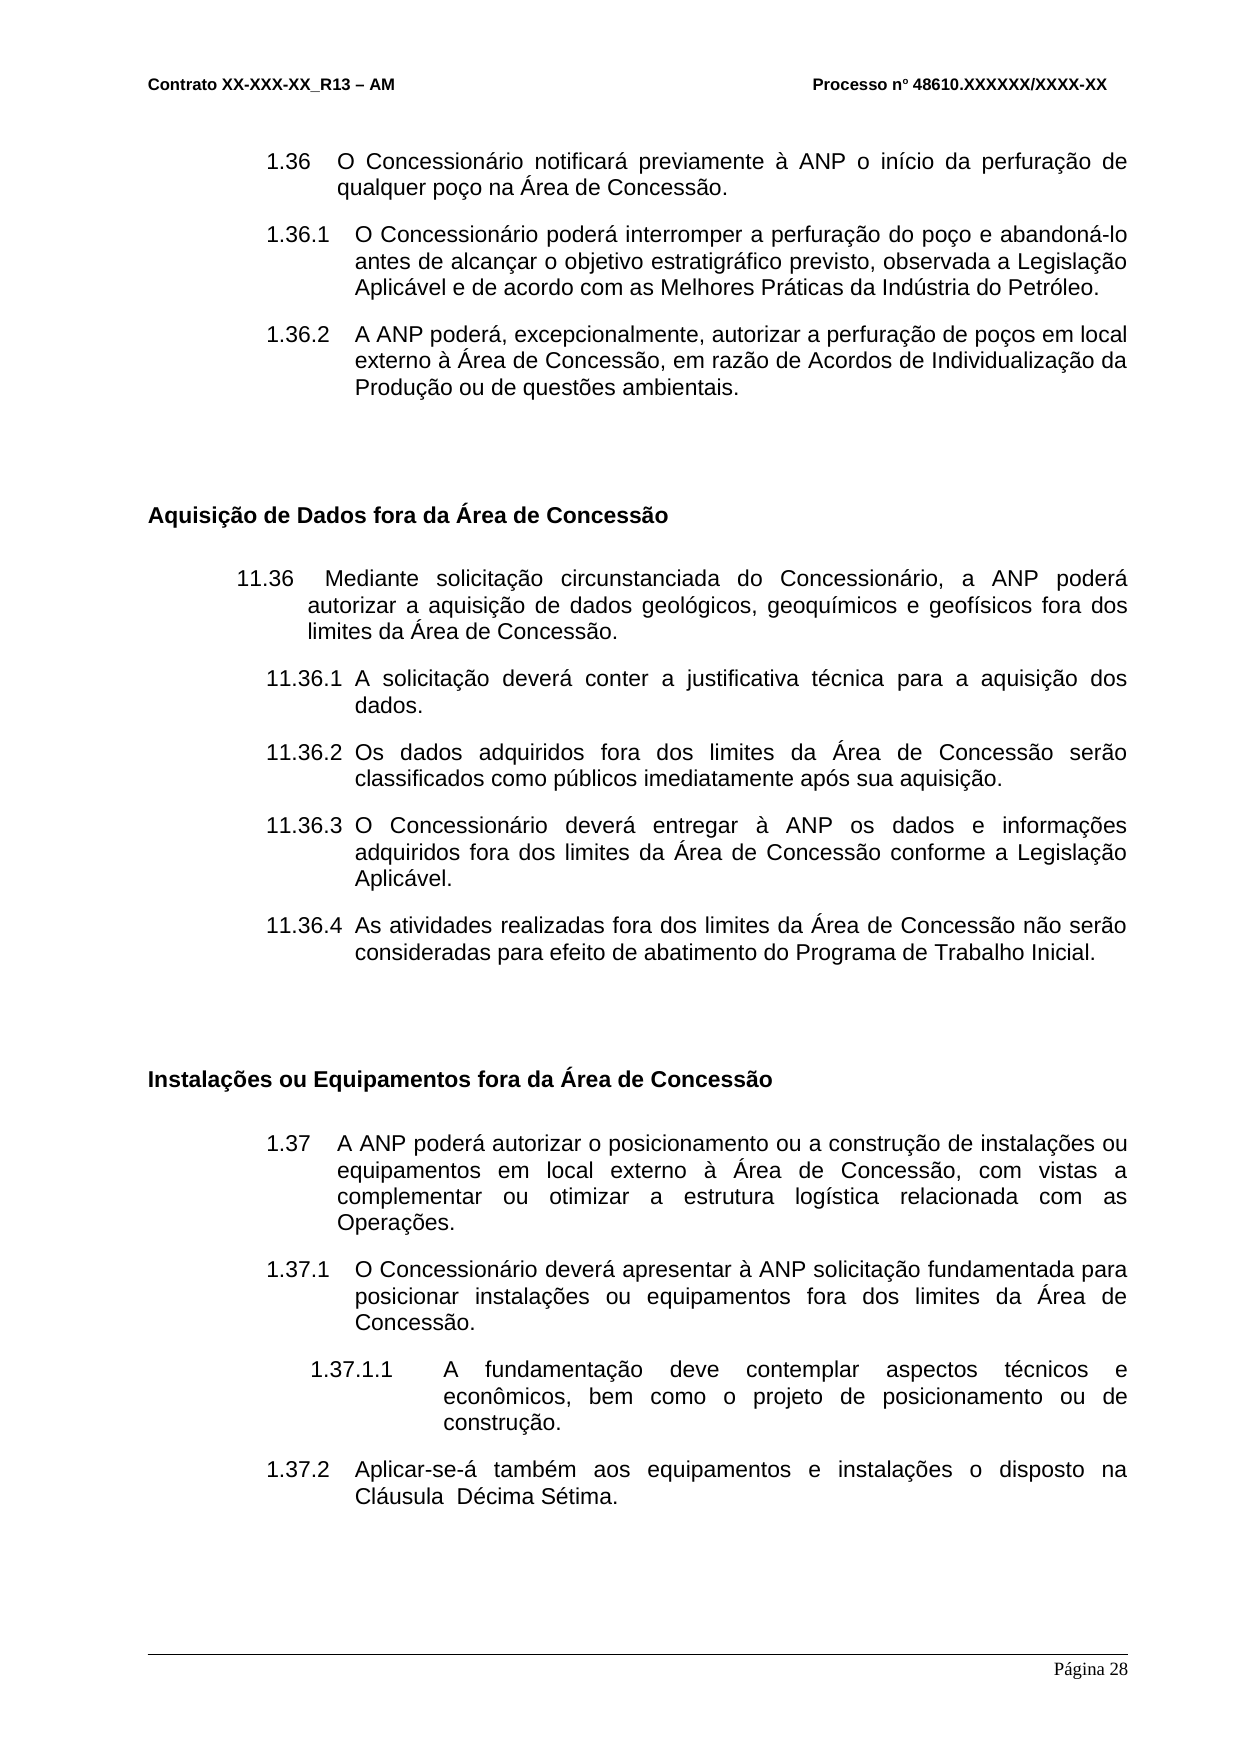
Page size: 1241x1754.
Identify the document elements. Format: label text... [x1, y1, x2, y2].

text Instalações ou Equipamentos fora da Área de Concessão [148, 1066, 1128, 1093]
list 11.36.3 O Concessionário deverá entregar à ANP os dados e informações adquiridos fora dos limites da Área de Concessão conforme a Legislação Aplicável. [266, 812, 1128, 891]
text Aquisição de Dados fora da Área de Concessão [148, 502, 1128, 528]
list A ANP poderá, excepcionalmente, autorizar a perfuração de poços em local externo à Área de Concessão, em razão de Acordos de Individualização da Produção ou de questões ambientais. [266, 321, 1128, 400]
list 11.36.2 Os dados adquiridos fora dos limites da Área de Concessão serão classificados como públicos imediatamente após sua aquisição. [266, 739, 1128, 792]
list O Concessionário poderá interromper a perfuração do poço e abandoná-lo antes de alcançar o objetivo estratigráfico previsto, observada a Legislação Aplicável e de acordo com as Melhores Práticas da Indústria do Petróleo. [266, 221, 1128, 300]
list 11.36 Mediante solicitação circunstanciada do Concessionário, a ANP poderá autorizar a aquisição de dados geológicos, geoquímicos e geofísicos fora dos limites da Área de Concessão. [236, 565, 1128, 644]
list O Concessionário notificará previamente à ANP o início da perfuração de qualquer poço na Área de Concessão. [266, 148, 1128, 200]
list 11.36.1 A solicitação deverá conter a justificativa técnica para a aquisição dos dados. [266, 665, 1128, 718]
list O Concessionário deverá apresentar à ANP solicitação fundamentada para posicionar instalações ou equipamentos fora dos limites da Área de Concessão. [266, 1256, 1128, 1336]
list A ANP poderá autorizar o posicionamento ou a construção de instalações ou equipamentos em local externo à Área de Concessão, com vistas a complementar ou otimizar a estrutura logística relacionada com as Operações. [266, 1130, 1128, 1236]
text A fundamentação deve contemplar aspectos técnicos e econômicos, bem como o projeto de posicionamento ou de construção. [310, 1356, 1128, 1435]
list 11.36.4 As atividades realizadas fora dos limites da Área de Concessão não serão consideradas para efeito de abatimento do Programa de Trabalho Inicial. [266, 912, 1128, 965]
